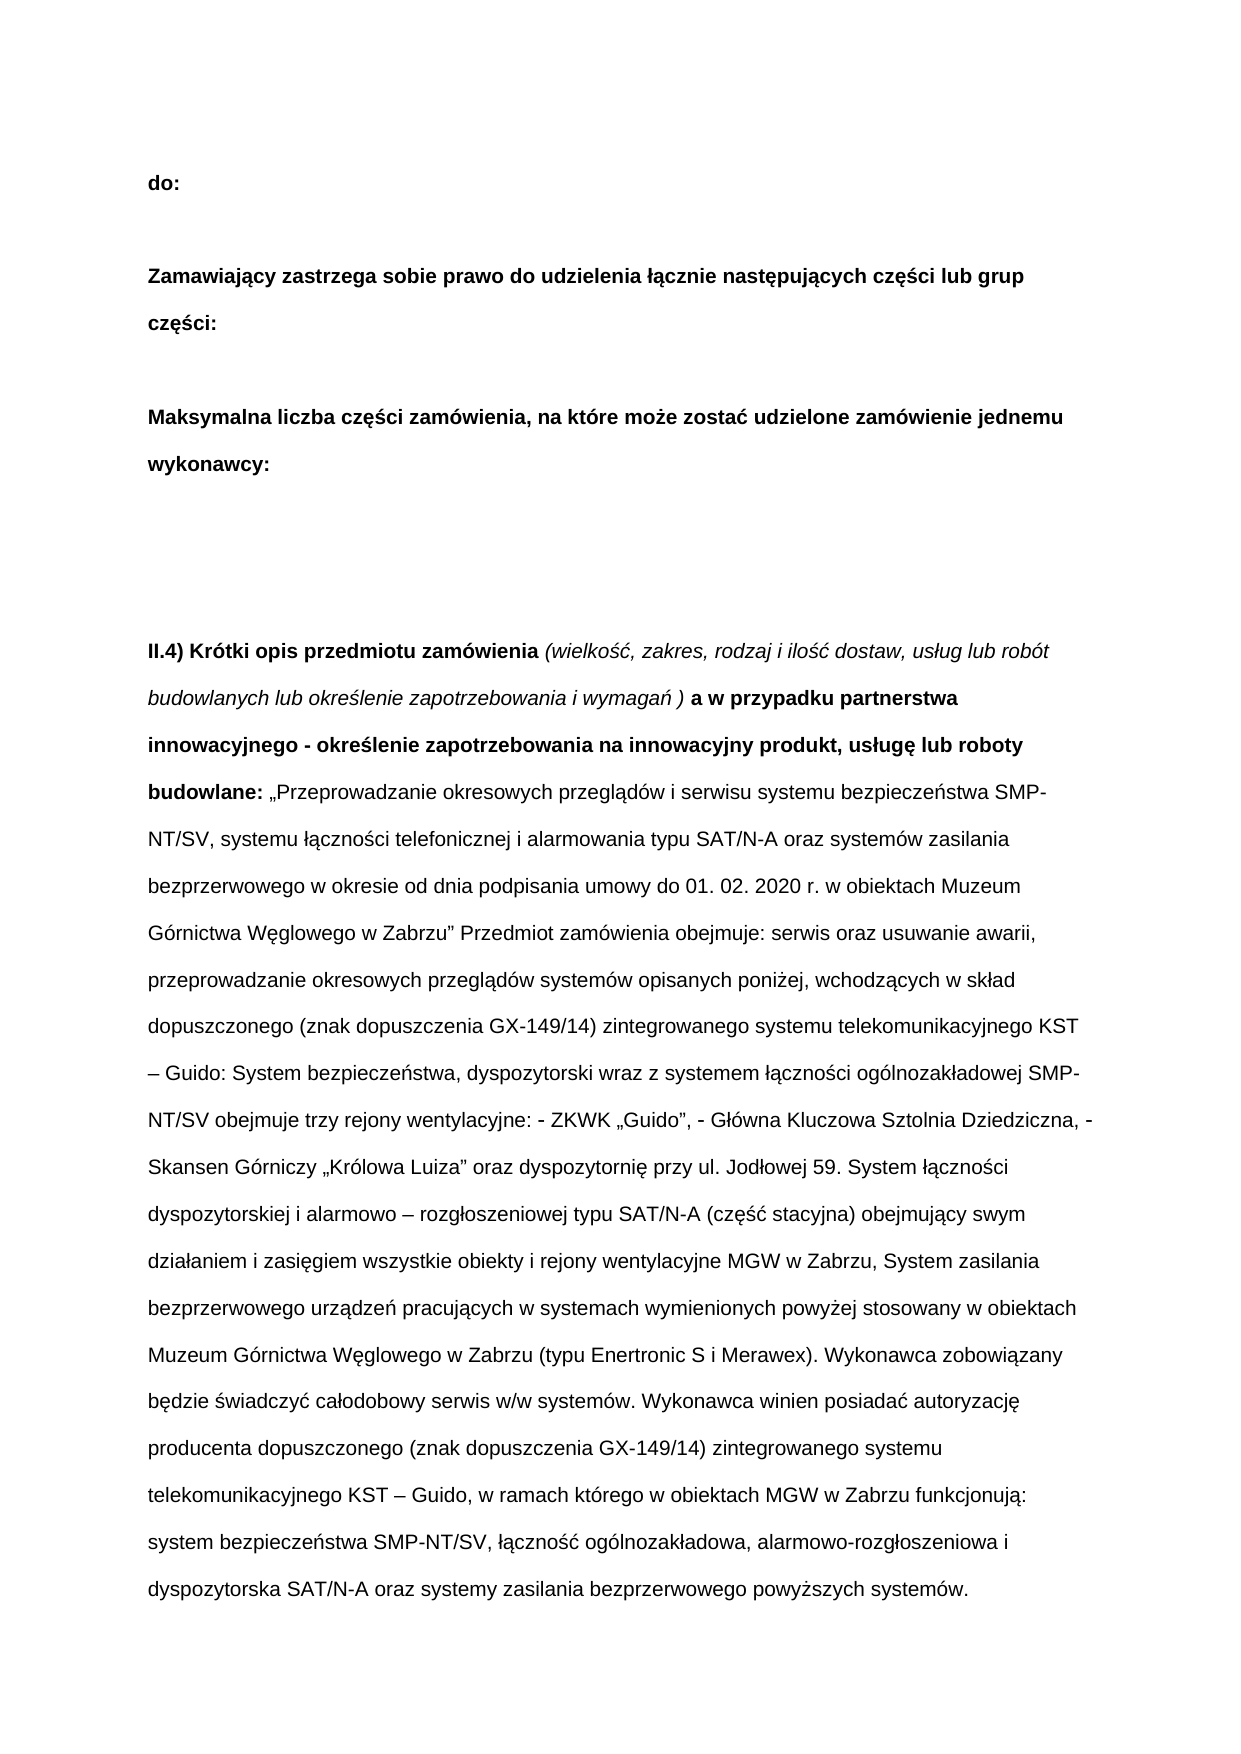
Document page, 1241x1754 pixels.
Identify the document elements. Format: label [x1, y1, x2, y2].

text [148, 148, 1093, 241]
text [148, 241, 1093, 1601]
